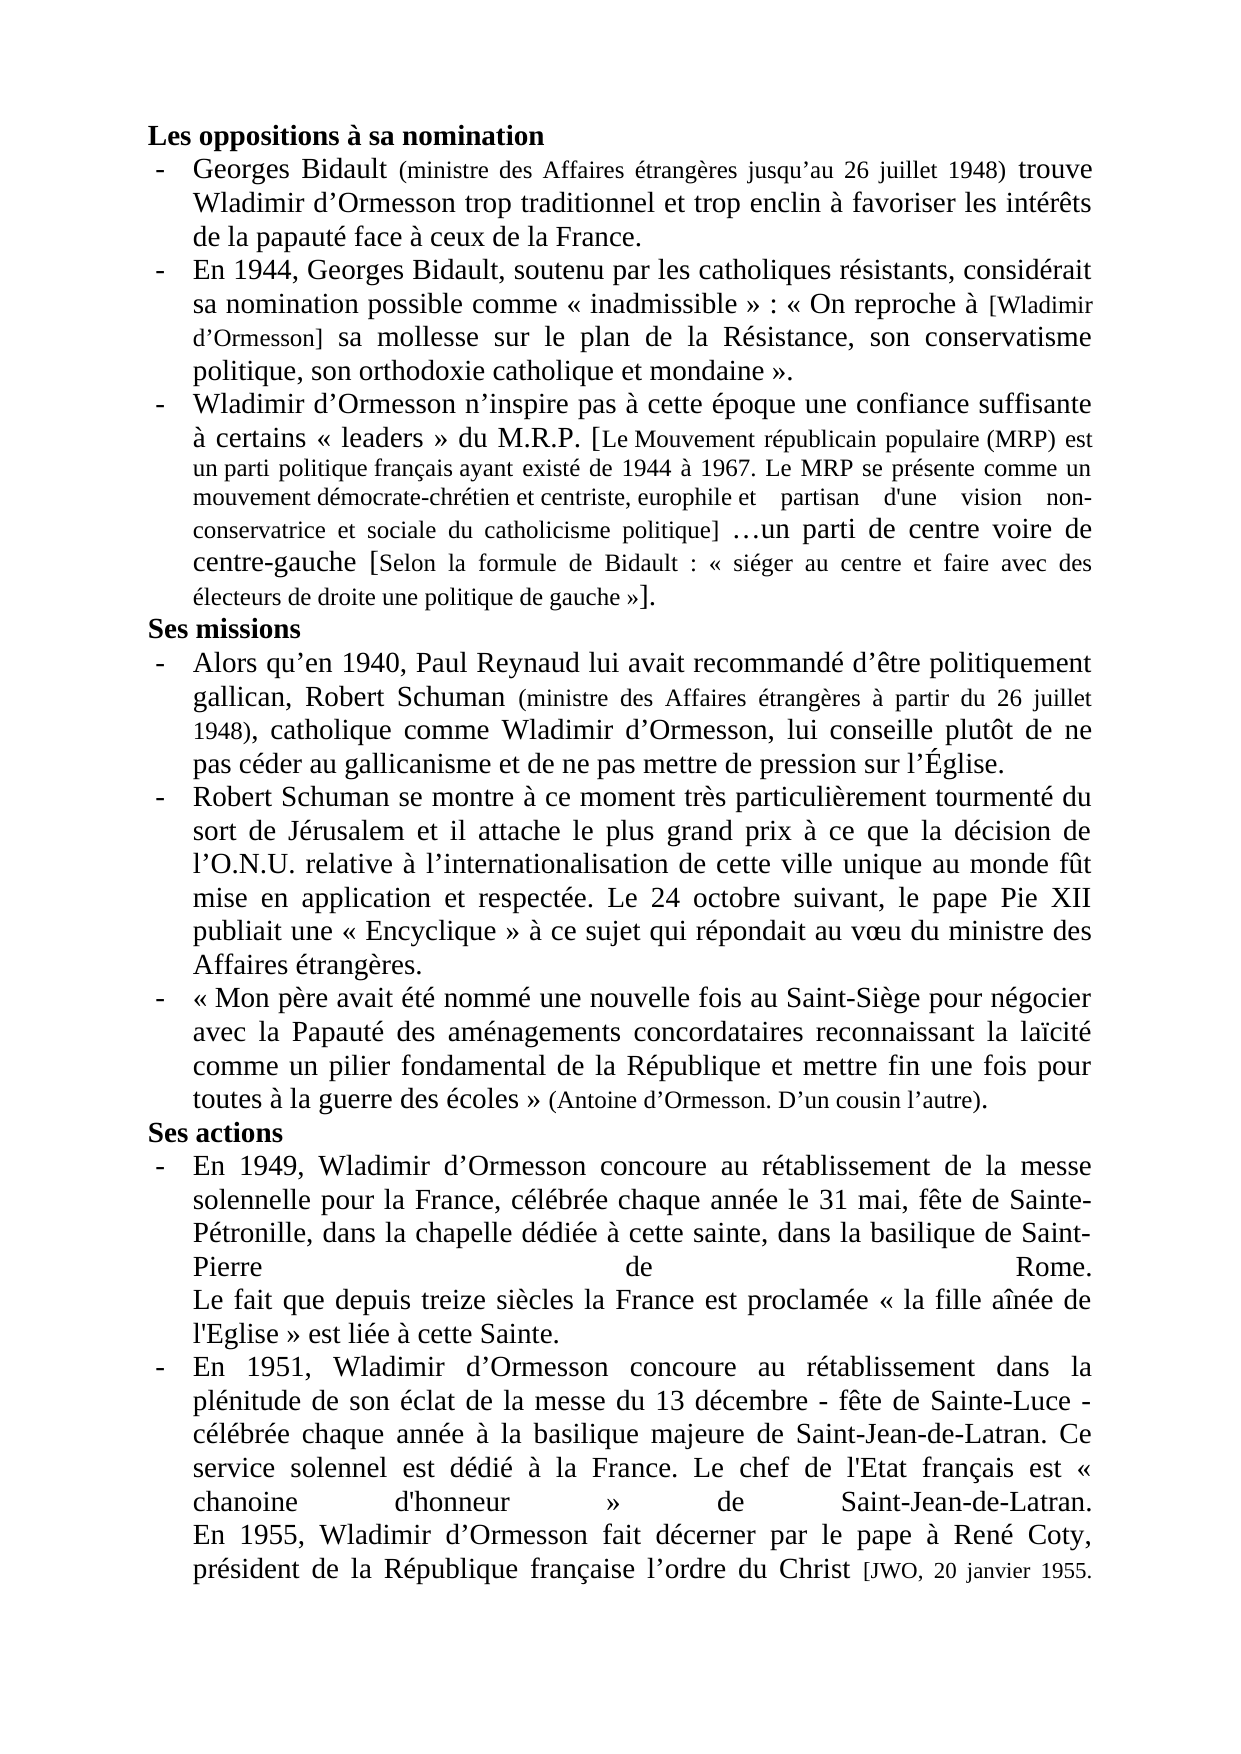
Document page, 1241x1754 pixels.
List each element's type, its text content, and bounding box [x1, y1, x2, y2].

text Ses actions [148, 1115, 1093, 1148]
list En 1949, Wladimir d’Ormesson concoure au rétablissement de la messe solennelle pour la France, célébrée chaque année le 31 mai, fête de Sainte-Pétronille, dans la chapelle dédiée à cette sainte, dans la basilique de Saint-Pierre de Rome. Le fait que depuis treize siècles la France est proclamée « la fille aînée de l'Eglise » est liée à cette Sainte. [155, 1148, 1093, 1349]
list Robert Schuman se montre à ce moment très particulièrement tourmenté du sort de Jérusalem et il attache le plus grand prix à ce que la décision de l’O.N.U. relative à l’internationalisation de cette ville unique au monde fût mise en application et respectée. Le 24 octobre suivant, le pape Pie XII publiait une « Encyclique » à ce sujet qui répondait au vœu du ministre des Affaires étrangères. [155, 779, 1093, 981]
text Ses missions [148, 612, 1093, 645]
list Alors qu’en 1940, Paul Reynaud lui avait recommandé d’être politiquement gallican, Robert Schuman (ministre des Affaires étrangères à partir du 26 juillet 1948), catholique comme Wladimir d’Ormesson, lui conseille plutôt de ne pas céder au gallicanisme et de ne pas mettre de pression sur l’Église. [155, 645, 1093, 779]
list Georges Bidault (ministre des Affaires étrangères jusqu’au 26 juillet 1948) trouve Wladimir d’Ormesson trop traditionnel et trop enclin à favoriser les intérêts de la papauté face à ceux de la France. [155, 152, 1093, 252]
list « Mon père avait été nommé une nouvelle fois au Saint-Siège pour négocier avec la Papauté des aménagements concordataires reconnaissant la laïcité comme un pilier fondamental de la République et mettre fin une fois pour toutes à la guerre des écoles » (Antoine d’Ormesson. D’un cousin l’autre). [155, 981, 1093, 1115]
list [155, 1349, 1093, 1584]
text Les oppositions à sa nomination [148, 118, 1093, 152]
list Wladimir d’Ormesson n’inspire pas à cette époque une confiance suffisante à certains « leaders » du M.R.P. [Le Mouvement républicain populaire (MRP) est un parti politique français ayant existé de 1944 à 1967. Le MRP se présente comme un mouvement démocrate-chrétien et centriste, europhile et partisan d'une vision non-conservatrice et sociale du catholicisme politique] …un parti de centre voire de centre-gauche [Selon la formule de Bidault : « siéger au centre et faire avec des électeurs de droite une politique de gauche »]. [155, 386, 1093, 612]
list En 1944, Georges Bidault, soutenu par les catholiques résistants, considérait sa nomination possible comme « inadmissible » : « On reproche à [Wladimir d’Ormesson] sa mollesse sur le plan de la Résistance, son conservatisme politique, son orthodoxie catholique et mondaine ». [155, 252, 1093, 386]
